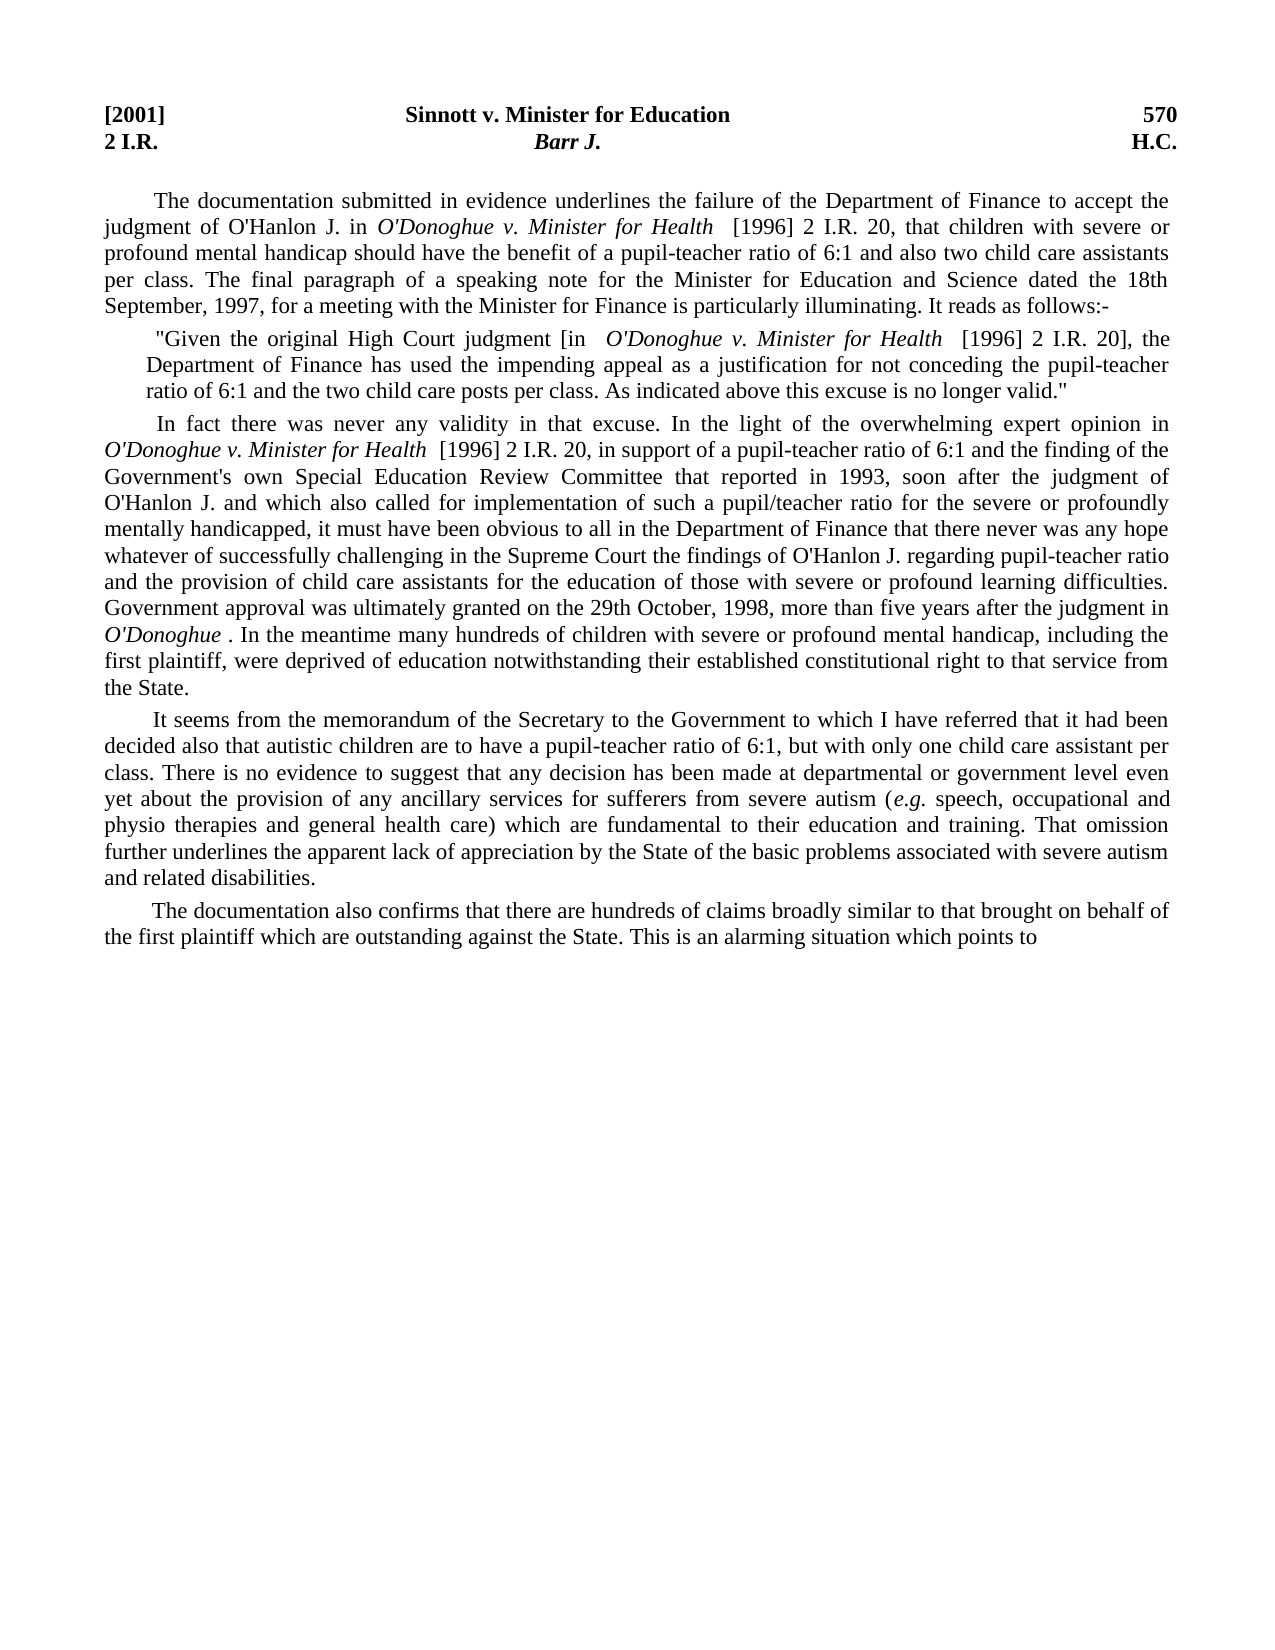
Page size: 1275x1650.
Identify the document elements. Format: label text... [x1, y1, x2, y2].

table_header 570 H.C. [948, 101, 1177, 154]
text It seems from the memorandum of the Secretary to the Government to which I have referred that it had been decided also that autistic children are to have a pupil-teacher ratio of 6:1, but with only one child care assistant per class. There is no evidence to suggest that any decision has been made at departmental or government level even yet about the provision of any ancillary services for sufferers from severe autism (e.g. speech, occupational and physio therapies and general health care) which are fundamental to their education and training. That omission further underlines the apparent lack of appreciation by the State of the basic problems associated with severe autism and related disabilities. [104, 706, 1171, 891]
text "Given the original High Court judgment [in O'Donoghue v. Minister for Health [1996] 2 I.R. 20], the Department of Finance has used the impending appeal as a justification for not conceding the pupil-teacher ratio of 6:1 and the two child care posts per class. As indicated above this excuse is no longer valid." [146, 325, 1171, 404]
text The documentation also confirms that there are hundreds of claims broadly similar to that brought on behalf of the first plaintiff which are outstanding against the State. This is an alarming situation which points to [104, 897, 1171, 949]
text The documentation submitted in evidence underlines the failure of the Department of Finance to accept the judgment of O'Hanlon J. in O'Donoghue v. Minister for Health [1996] 2 I.R. 20, that children with severe or profound mental handicap should have the benefit of a pupil-teacher ratio of 6:1 and also two child care assistants per class. The final paragraph of a speaking note for the Minister for Education and Science dated the 18th September, 1997, for a meeting with the Minister for Finance is particularly illuminating. It reads as follows:- [104, 187, 1171, 318]
table_header [2001] 2 I.R. [104, 101, 187, 154]
text In fact there was never any validity in that excuse. In the light of the overwhelming expert opinion in O'Donoghue v. Minister for Health [1996] 2 I.R. 20, in support of a pupil-teacher ratio of 6:1 and the finding of the Government's own Special Education Review Committee that reported in 1993, soon after the judgment of O'Hanlon J. and which also called for implementation of such a pupil/teacher ratio for the severe or profoundly mentally handicapped, it must have been obvious to all in the Department of Finance that there never was any hope whatever of successfully challenging in the Supreme Court the findings of O'Hanlon J. regarding pupil-teacher ratio and the provision of child care assistants for the education of those with severe or profound learning difficulties. Government approval was ultimately granted on the 29th October, 1998, more than five years after the judgment in O'Donoghue . In the meantime many hundreds of children with severe or profound mental handicap, including the first plaintiff, were deprived of education notwithstanding their established constitutional right to that service from the State. [104, 410, 1171, 700]
table_header Sinnott v. Minister for Education Barr J. [188, 101, 948, 154]
